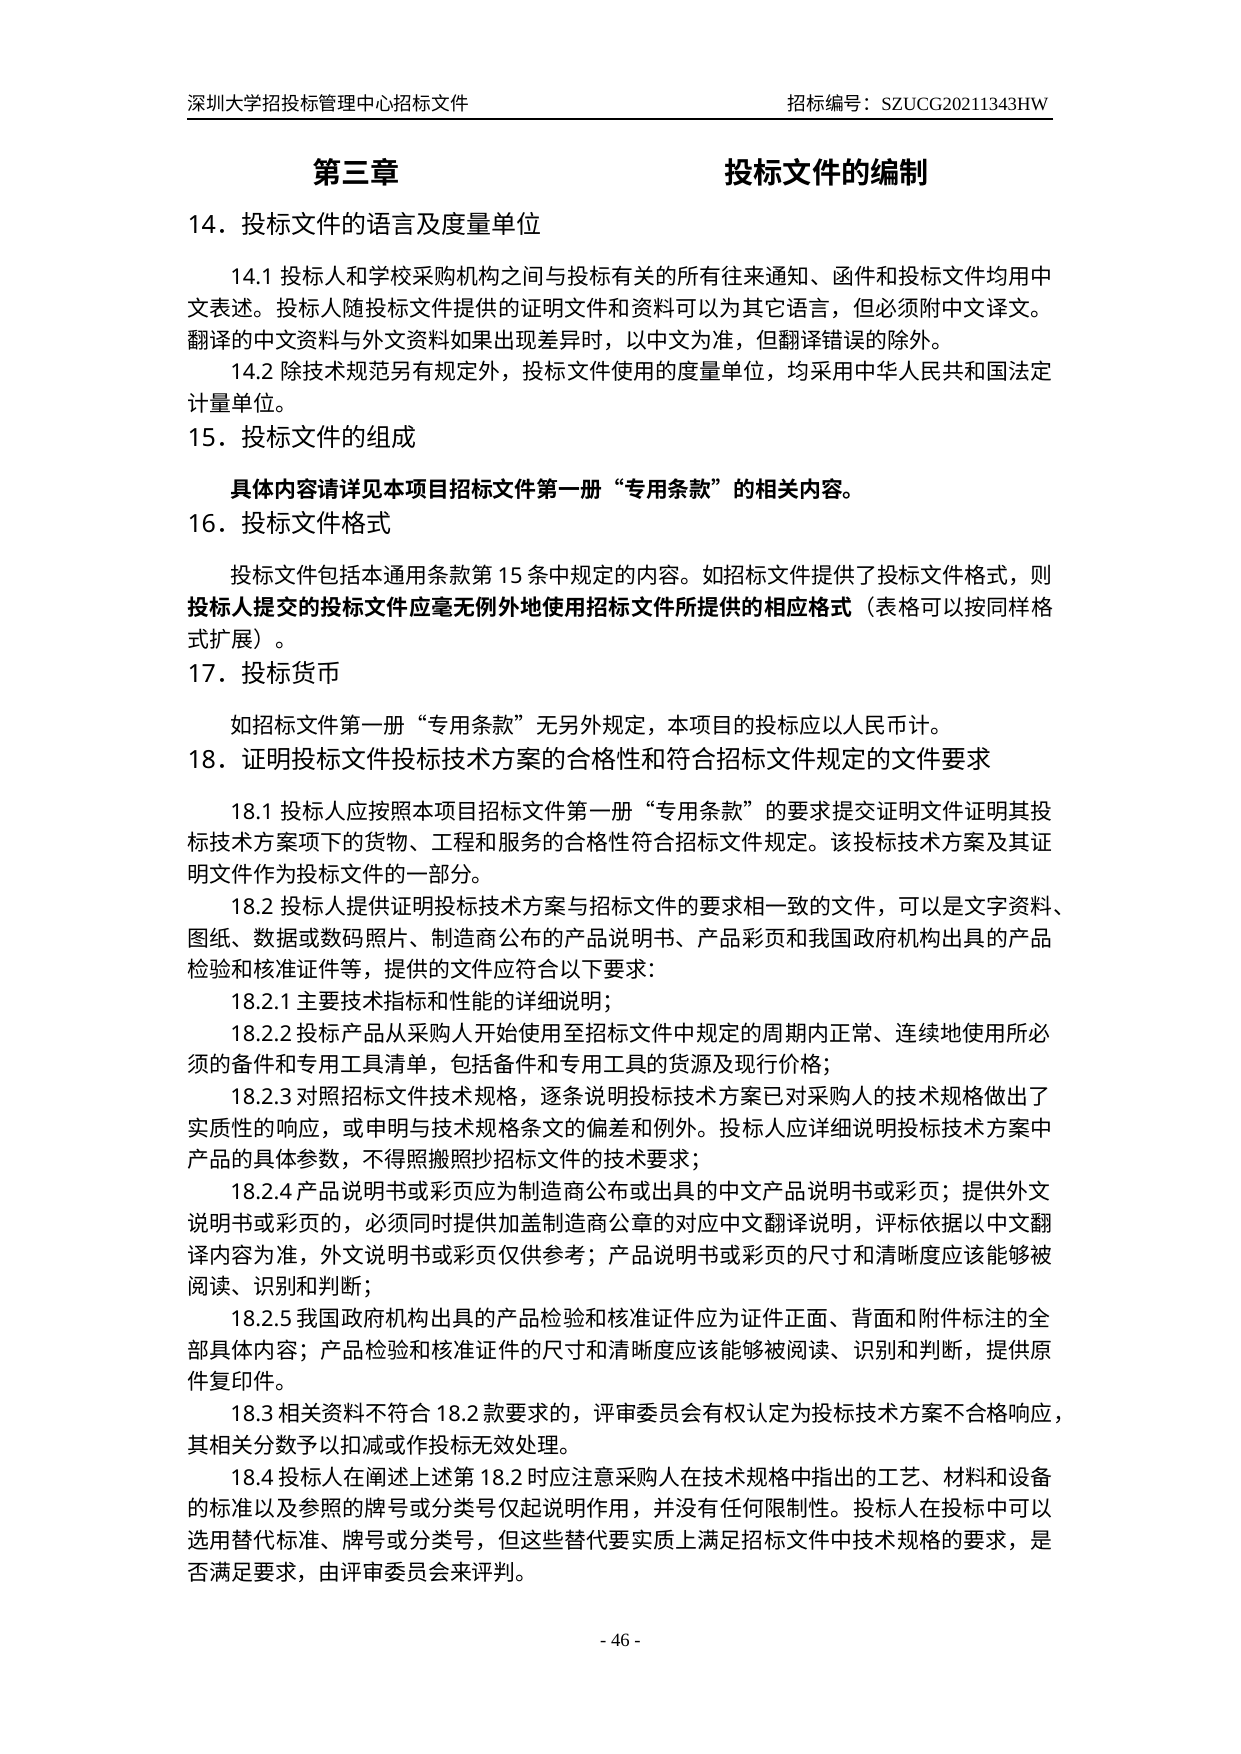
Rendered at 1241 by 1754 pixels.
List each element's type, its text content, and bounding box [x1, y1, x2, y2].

text 17．投标货币 [187, 653, 1053, 689]
text 如招标文件第一册“专用条款”无另外规定，本项目的投标应以人民币计。 [187, 708, 1053, 739]
text 18.2 投标人提供证明投标技术方案与招标文件的要求相一致的文件，可以是文字资料、图纸、数据或数码照片、制造商公布的产品说明书、产品彩页和我国政府机构出具的产品检验和核准证件等，提供的文件应符合以下要求： [187, 889, 1053, 984]
text 14.1 投标人和学校采购机构之间与投标有关的所有往来通知、函件和投标文件均用中文表述。投标人随投标文件提供的证明文件和资料可以为其它语言，但必须附中文译文。翻译的中文资料与外文资料如果出现差异时，以中文为准，但翻译错误的除外。 [187, 259, 1053, 354]
text 16．投标文件格式 [187, 504, 1053, 540]
text 18.1 投标人应按照本项目招标文件第一册“专用条款”的要求提交证明文件证明其投标技术方案项下的货物、工程和服务的合格性符合招标文件规定。该投标技术方案及其证明文件作为投标文件的一部分。 [187, 794, 1053, 889]
text 18.2.5我国政府机构出具的产品检验和核准证件应为证件正面、背面和附件标注的全部具体内容；产品检验和核准证件的尺寸和清晰度应该能够被阅读、识别和判断，提供原件复印件。 [187, 1301, 1053, 1396]
text 18.2.2投标产品从采购人开始使用至招标文件中规定的周期内正常、连续地使用所必须的备件和专用工具清单，包括备件和专用工具的货源及现行价格； [187, 1016, 1053, 1079]
text 18.2.4产品说明书或彩页应为制造商公布或出具的中文产品说明书或彩页；提供外文说明书或彩页的，必须同时提供加盖制造商公章的对应中文翻译说明，评标依据以中文翻译内容为准，外文说明书或彩页仅供参考；产品说明书或彩页的尺寸和清晰度应该能够被阅读、识别和判断； [187, 1174, 1053, 1301]
text 14.2 除技术规范另有规定外，投标文件使用的度量单位，均采用中华人民共和国法定计量单位。 [187, 354, 1053, 418]
text 18．证明投标文件投标技术方案的合格性和符合招标文件规定的文件要求 [187, 739, 1053, 776]
text 15．投标文件的组成 [187, 418, 1053, 454]
text 投标文件包括本通用条款第15条中规定的内容。如招标文件提供了投标文件格式，则投标人提交的投标文件应毫无例外地使用招标文件所提供的相应格式（表格可以按同样格式扩展）。 [187, 558, 1053, 653]
text 18.2.3对照招标文件技术规格，逐条说明投标技术方案已对采购人的技术规格做出了实质性的响应，或申明与技术规格条文的偏差和例外。投标人应详细说明投标技术方案中产品的具体参数，不得照搬照抄招标文件的技术要求； [187, 1079, 1053, 1174]
text 18.2.1主要技术指标和性能的详细说明； [187, 984, 1053, 1016]
text 18.4投标人在阐述上述第18.2时应注意采购人在技术规格中指出的工艺、材料和设备的标准以及参照的牌号或分类号仅起说明作用，并没有任何限制性。投标人在投标中可以选用替代标准、牌号或分类号，但这些替代要实质上满足招标文件中技术规格的要求，是否满足要求，由评审委员会来评判。 [187, 1459, 1053, 1586]
text 14．投标文件的语言及度量单位 [187, 205, 1053, 241]
text 18.3相关资料不符合18.2款要求的，评审委员会有权认定为投标技术方案不合格响应，其相关分数予以扣减或作投标无效处理。 [187, 1396, 1053, 1459]
list 投标文件的编制 [187, 150, 1053, 192]
text 具体内容请详见本项目招标文件第一册“专用条款”的相关内容。 [187, 472, 1053, 504]
